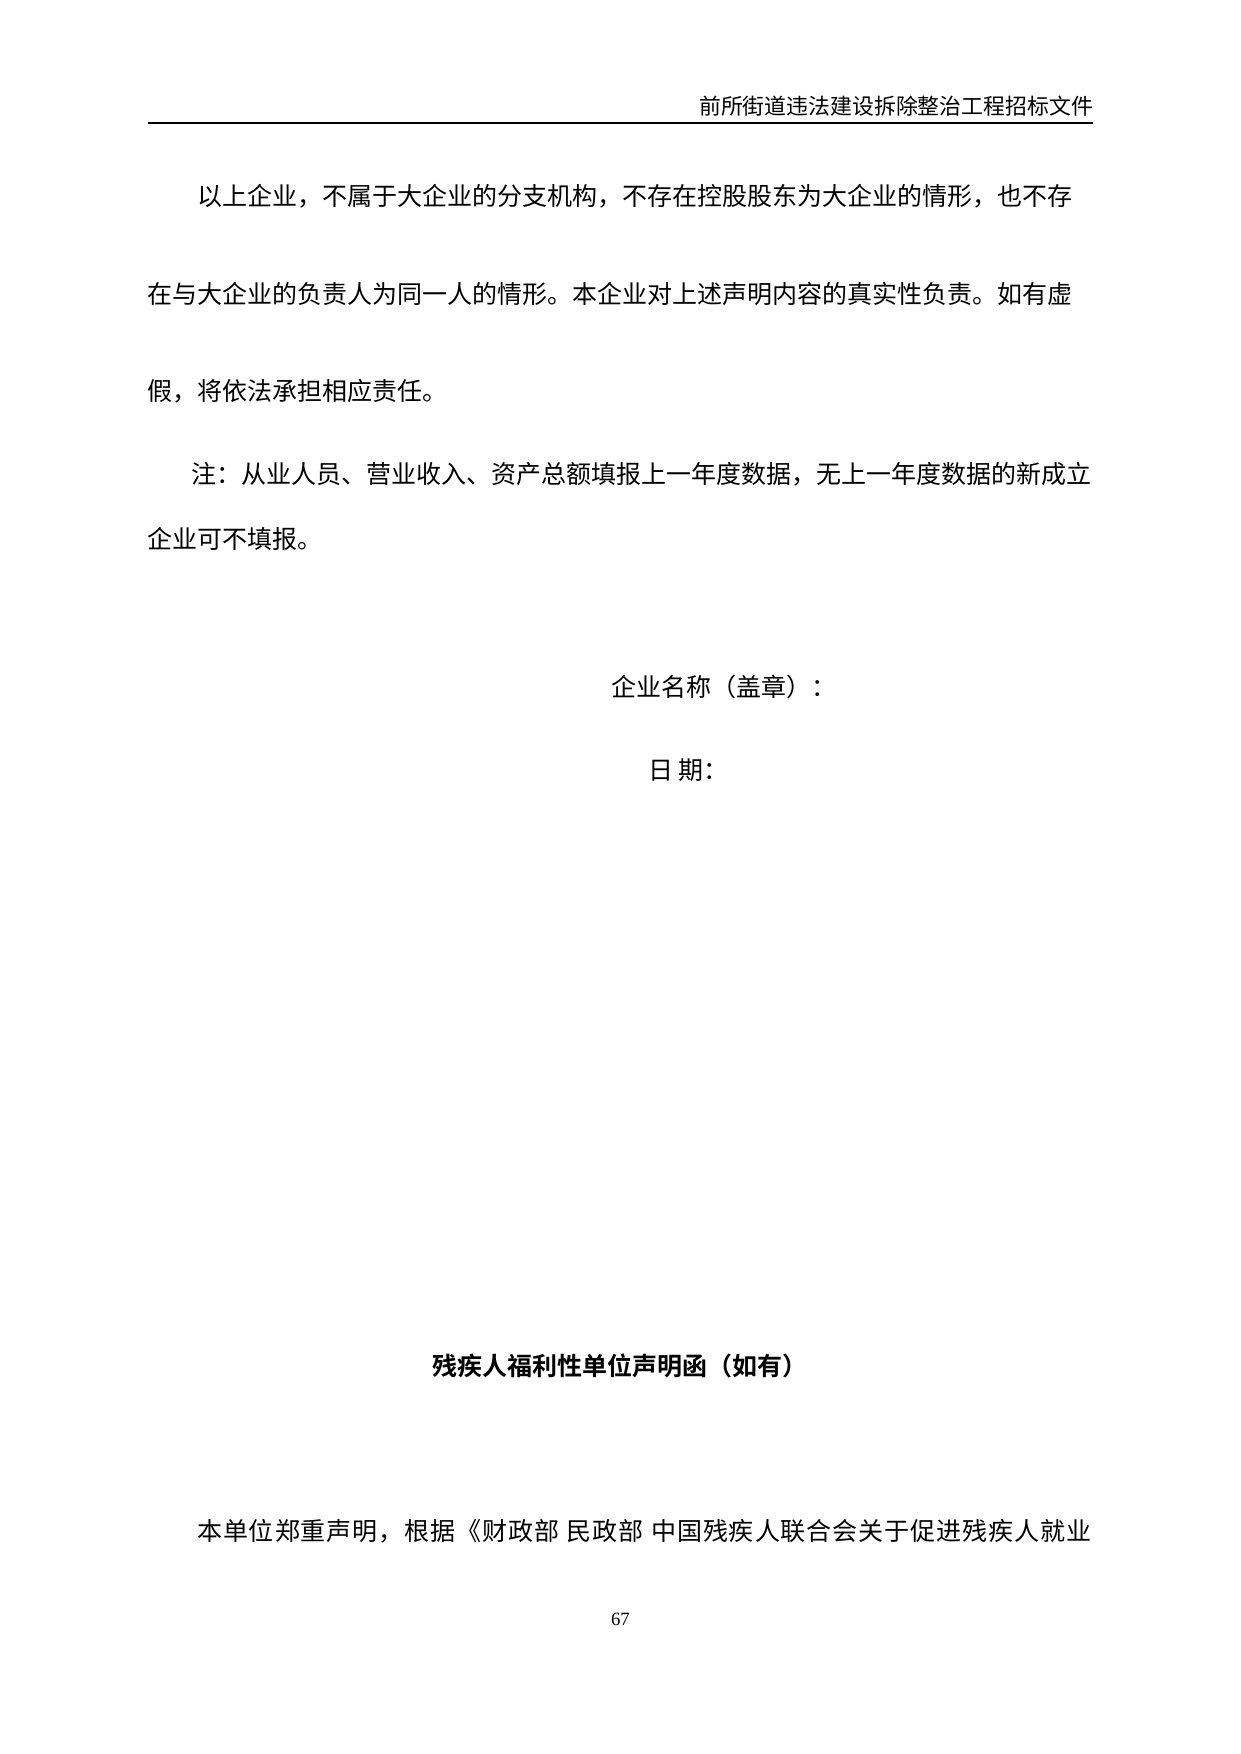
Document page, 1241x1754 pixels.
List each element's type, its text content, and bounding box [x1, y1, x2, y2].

text 日 期： [148, 736, 1093, 801]
text 企业名称（盖章）： [148, 653, 1093, 718]
text 以上企业，不属于大企业的分支机构，不存在控股股东为大企业的情形，也不存在与大企业的负责人为同一人的情形。本企业对上述声明内容的真实性负责。如有虚假，将依法承担相应责任。 [148, 162, 1093, 422]
text 注：从业人员、营业收入、资产总额填报上一年度数据，无上一年度数据的新成立企业可不填报。 [148, 441, 1093, 571]
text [148, 1497, 1093, 1562]
text 残疾人福利性单位声明函（如有） [148, 1332, 1093, 1397]
